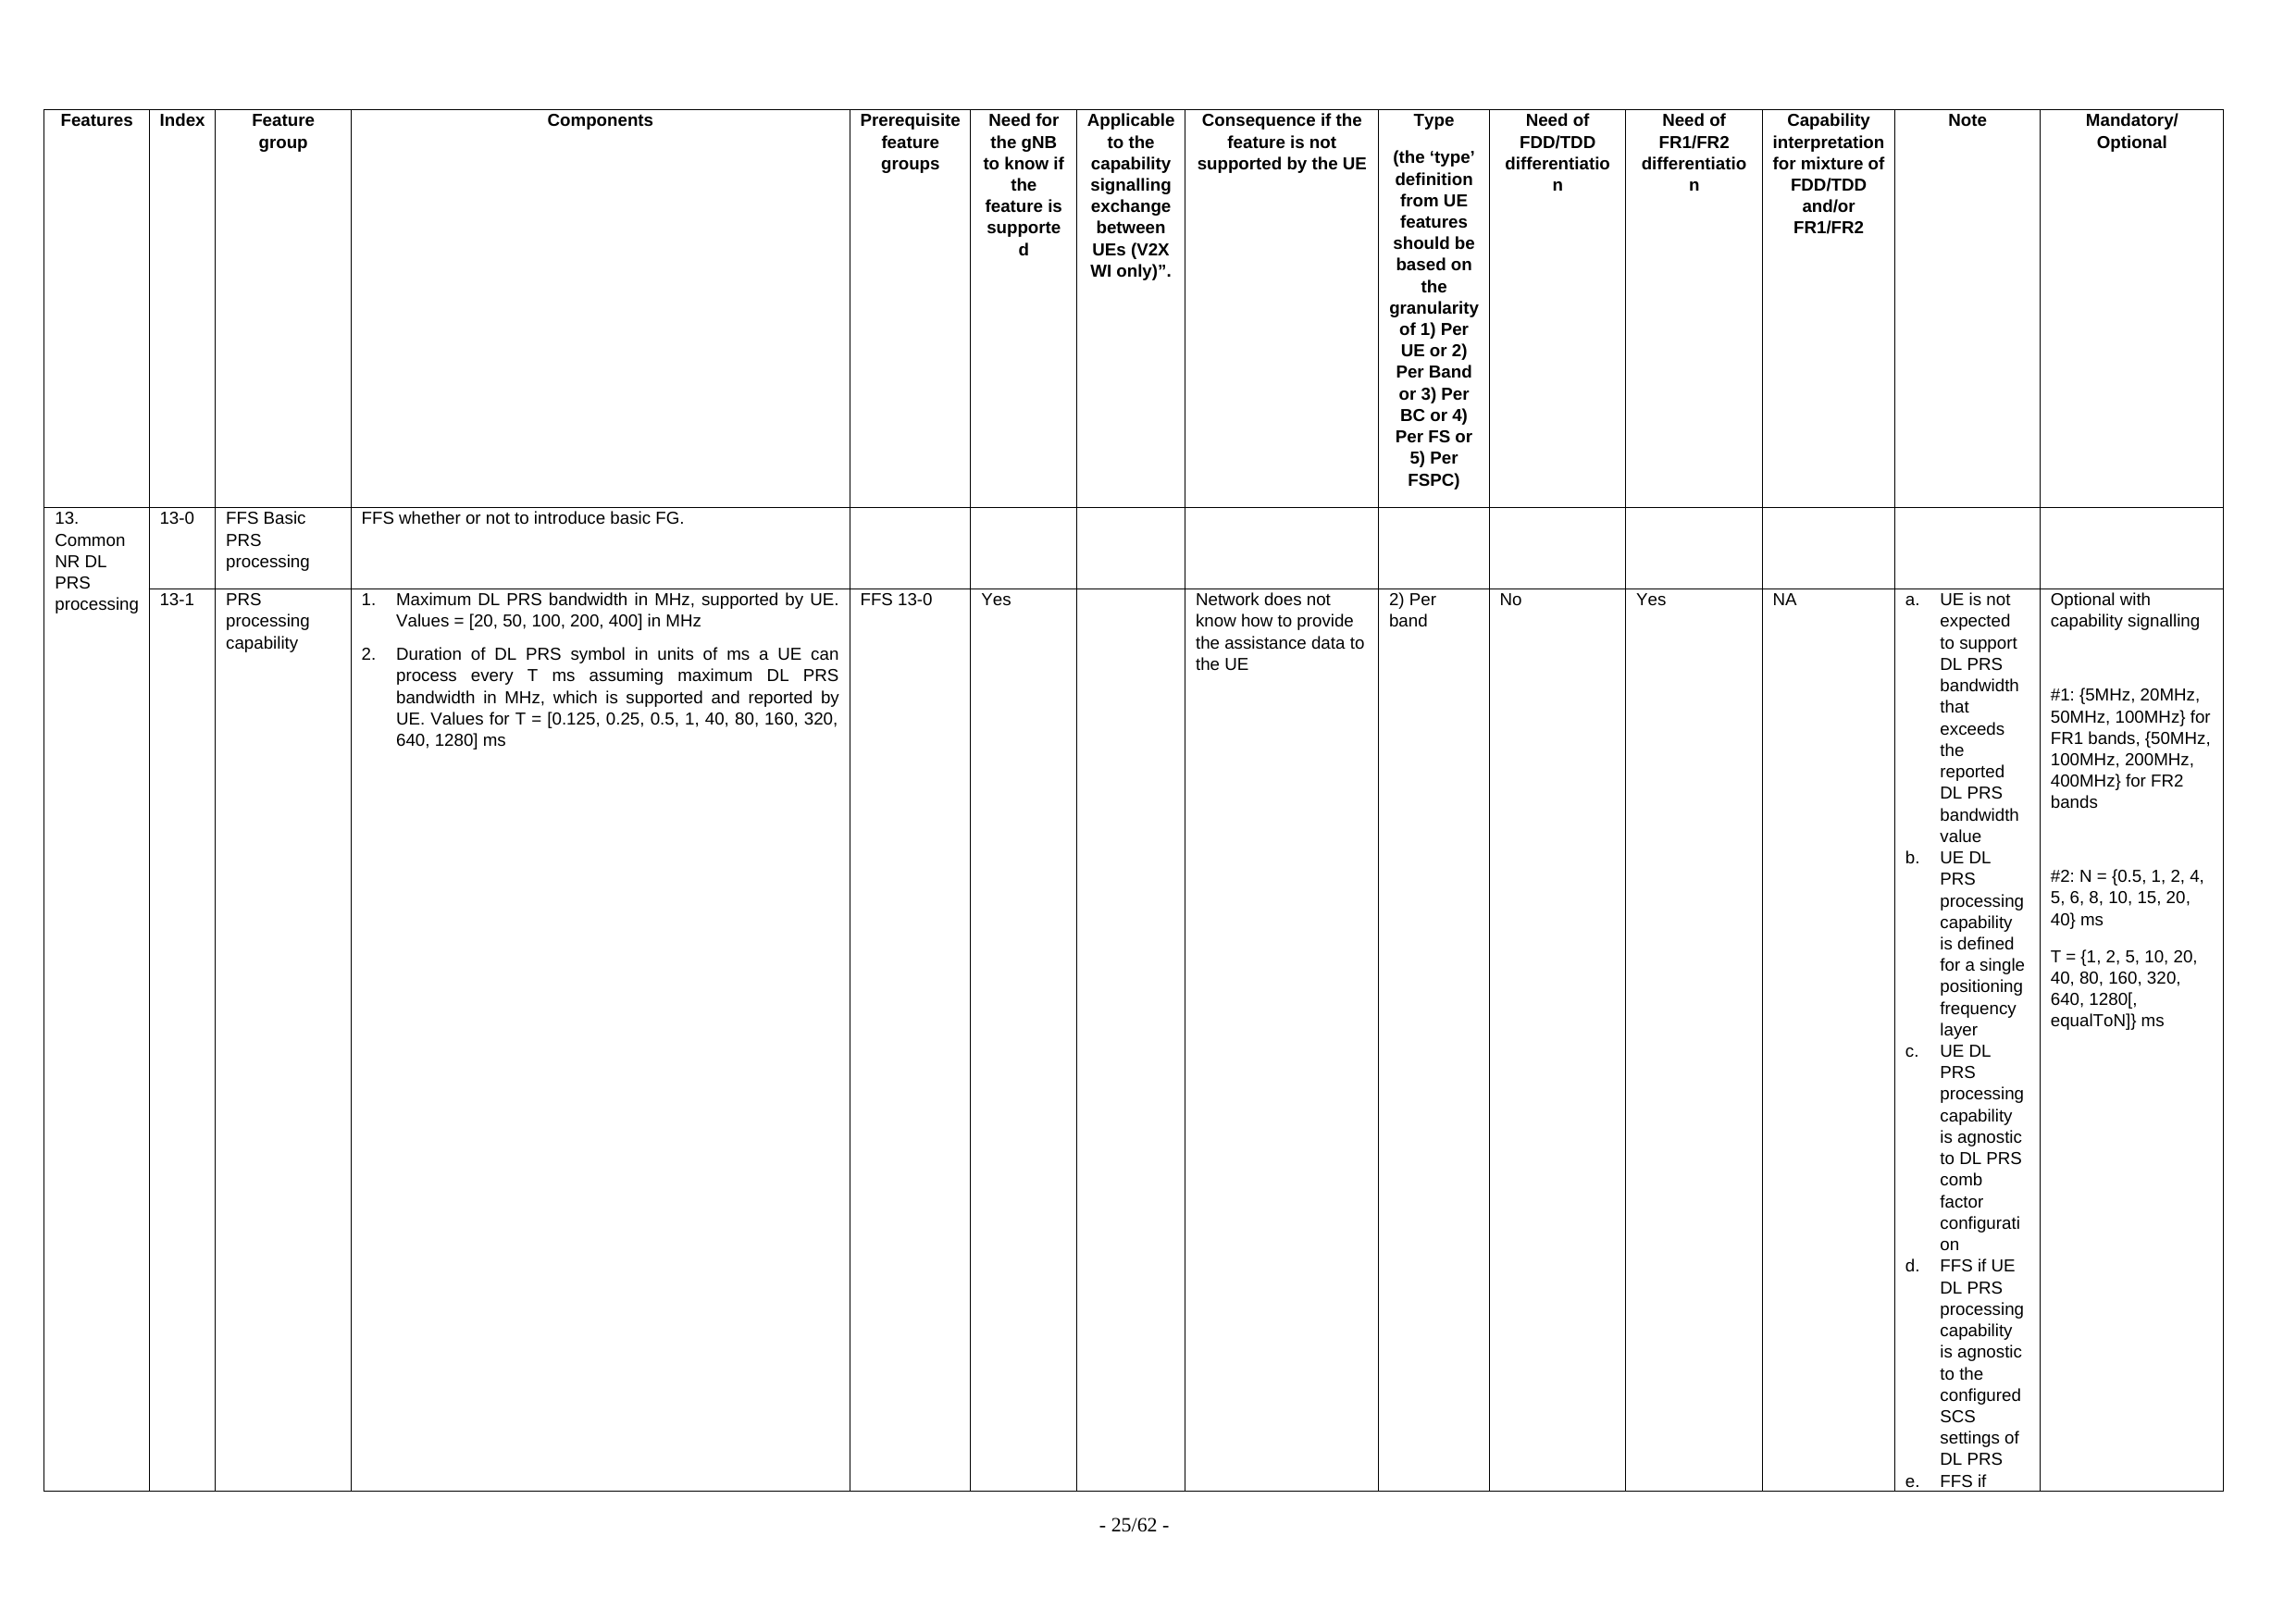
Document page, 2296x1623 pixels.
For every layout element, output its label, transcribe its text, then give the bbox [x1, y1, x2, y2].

table_header Need of FDD/TDD differentiation [1490, 110, 1625, 507]
table_header Type (the ‘type’ definition from UE features should be based on the granularity of 1) Per UE or 2) Per Band or 3) Per BC or 4) Per FS or 5) Per FSPC) [1379, 110, 1489, 507]
table_header Need for the gNB to know if the feature is supported [971, 110, 1076, 507]
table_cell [1895, 589, 2040, 1491]
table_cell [1185, 589, 1378, 1491]
table_cell FFS Basic PRS processing [216, 508, 351, 588]
table_cell [1379, 508, 1489, 588]
table_header Applicable to the capability signalling exchange between UEs (V2X WI only)”. [1077, 110, 1185, 507]
table_header Consequence if the feature is not supported by the UE [1185, 110, 1378, 507]
table_cell Yes [1626, 589, 1762, 1491]
table_cell Yes [971, 589, 1076, 1491]
table_header Features [44, 110, 149, 507]
table_cell [1077, 589, 1185, 1491]
table_cell 2) Per band [1379, 589, 1489, 1491]
table_header Feature group [216, 110, 351, 507]
table_header Index [150, 110, 215, 507]
table_cell 13-1 [150, 589, 215, 1491]
table_cell [2041, 508, 2223, 588]
table_cell [1895, 508, 2040, 588]
table_header Prerequisite feature groups [850, 110, 970, 507]
table_header Mandatory/Optional [2041, 110, 2223, 507]
table_cell 13-0 [150, 508, 215, 588]
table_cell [216, 589, 351, 1491]
table_cell 13. Common NR DL PRS processing [44, 508, 149, 1491]
table_cell [1185, 508, 1378, 588]
table_cell [1077, 508, 1185, 588]
table_cell [1626, 508, 1762, 588]
table_cell [971, 508, 1076, 588]
table_cell No [1490, 589, 1625, 1491]
table_cell NA [1763, 589, 1894, 1491]
table_cell FFS 13-0 [850, 589, 970, 1491]
table_header Need of FR1/FR2 differentiation [1626, 110, 1762, 507]
table_cell [850, 508, 970, 588]
table_cell [1490, 508, 1625, 588]
table_header Capability interpretation for mixture of FDD/TDD and/or FR1/FR2 [1763, 110, 1894, 507]
table_cell FFS whether or not to introduce basic FG. [352, 508, 850, 588]
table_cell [2041, 589, 2223, 1491]
table_cell [1763, 508, 1894, 588]
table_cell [352, 589, 850, 1491]
table_header Note [1895, 110, 2040, 507]
table_header Components [352, 110, 850, 507]
